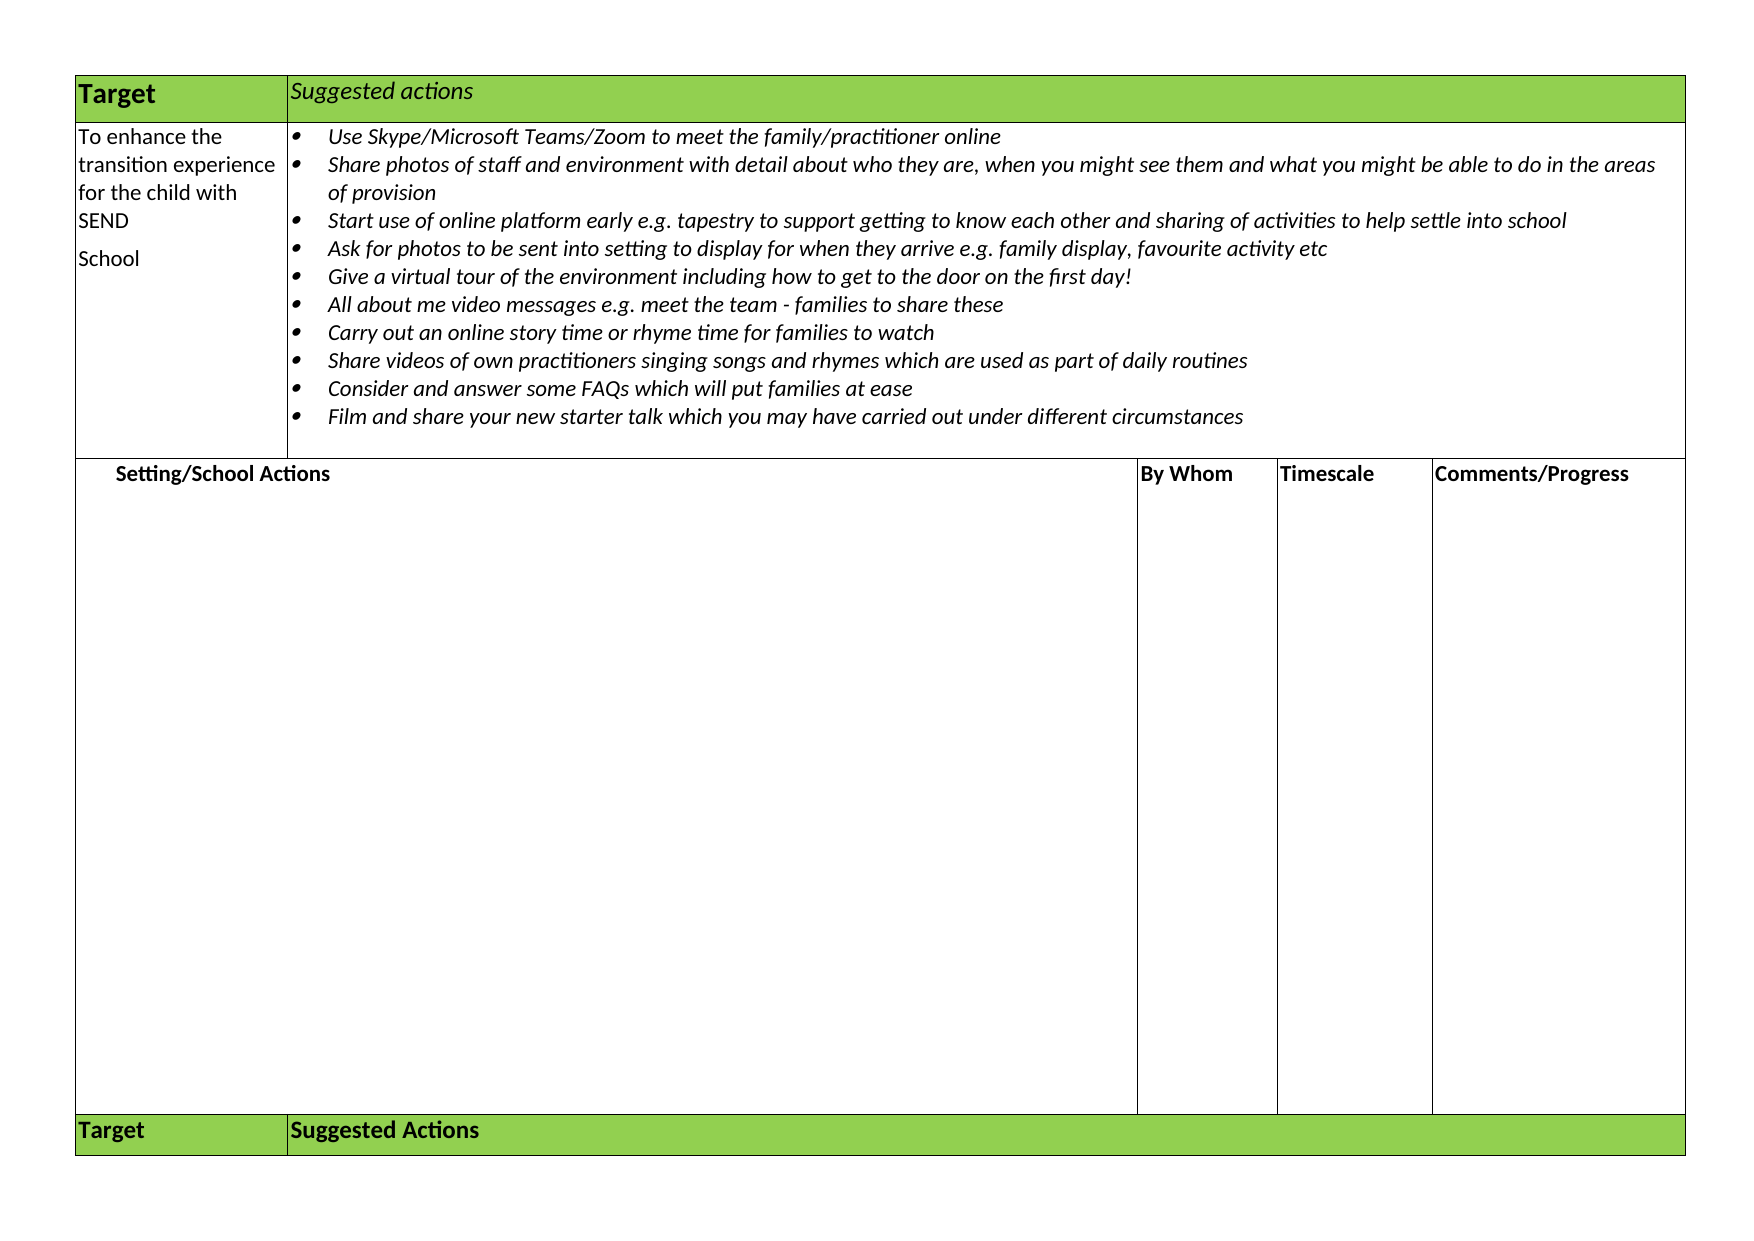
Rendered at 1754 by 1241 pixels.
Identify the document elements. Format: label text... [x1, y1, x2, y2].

table_cell Suggested Actions [288, 1115, 1685, 1155]
table_cell Target [76, 76, 287, 122]
table_cell By Whom [1138, 459, 1277, 1114]
table_cell To enhance the transition experience for the child with SEND School [76, 123, 287, 458]
table_cell Timescale [1278, 459, 1432, 1114]
table_cell Setting/School Actions [76, 459, 1137, 1114]
table_cell Suggested actions [288, 76, 1685, 122]
table_cell Use Skype/Microsoft Teams/Zoom to meet the family/practitioner online Share photos of staff and environment with detail about who they are, when you might see them and what you might be able to do in the areas of provision Start use of online platform early e.g. tapestry to support getting to know each other and sharing of activities to help settle into school Ask for photos to be sent into setting to display for when they arrive e.g. family display, favourite activity etc Give a virtual tour of the environment including how to get to the door on the first day! All about me video messages e.g. meet the team - families to share these Carry out an online story time or rhyme time for families to watch Share videos of own practitioners singing songs and rhymes which are used as part of daily routines Consider and answer some FAQs which will put families at ease Film and share your new starter talk which you may have carried out under different circumstances [288, 123, 1685, 458]
table_cell Target [76, 1115, 287, 1155]
table_cell Comments/Progress [1433, 459, 1685, 1114]
